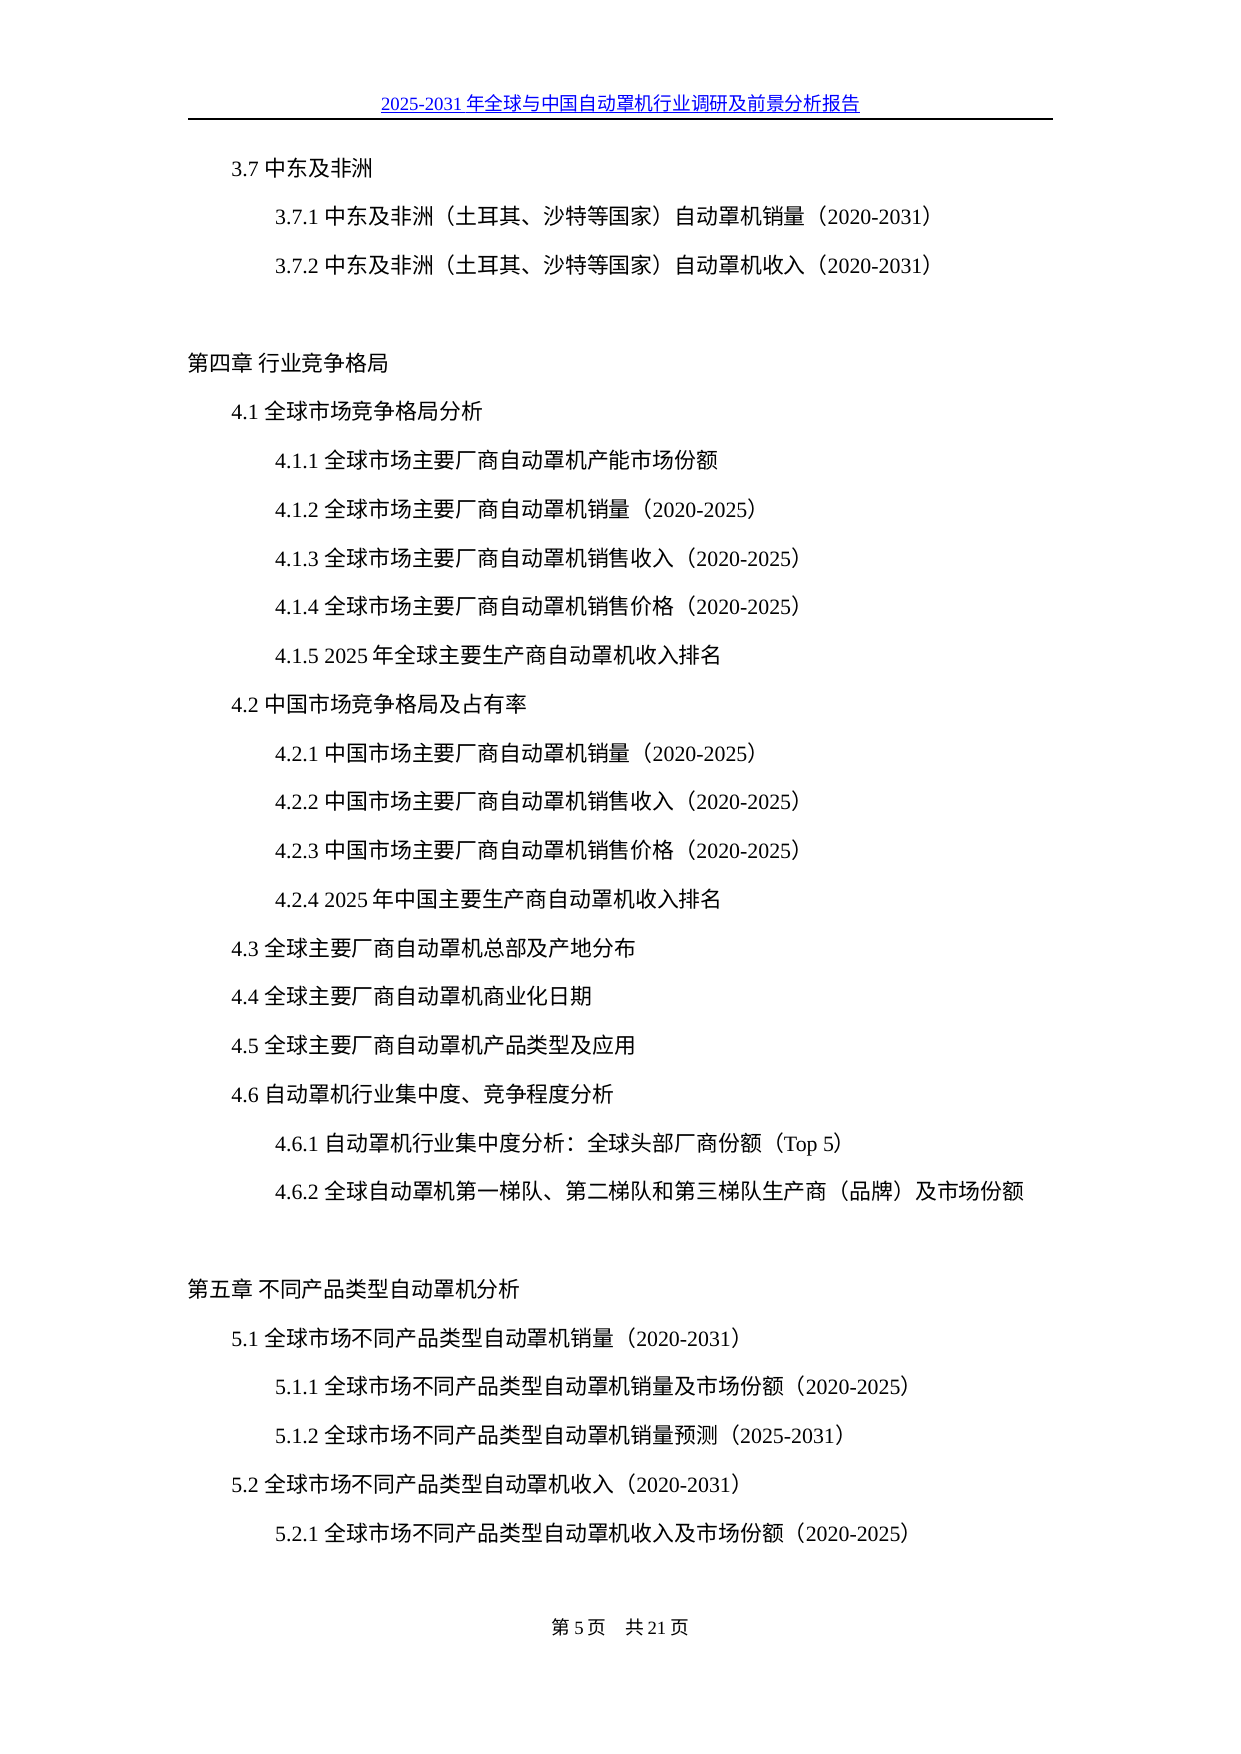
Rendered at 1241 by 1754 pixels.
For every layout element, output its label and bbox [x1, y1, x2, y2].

text [187, 150, 1053, 1548]
